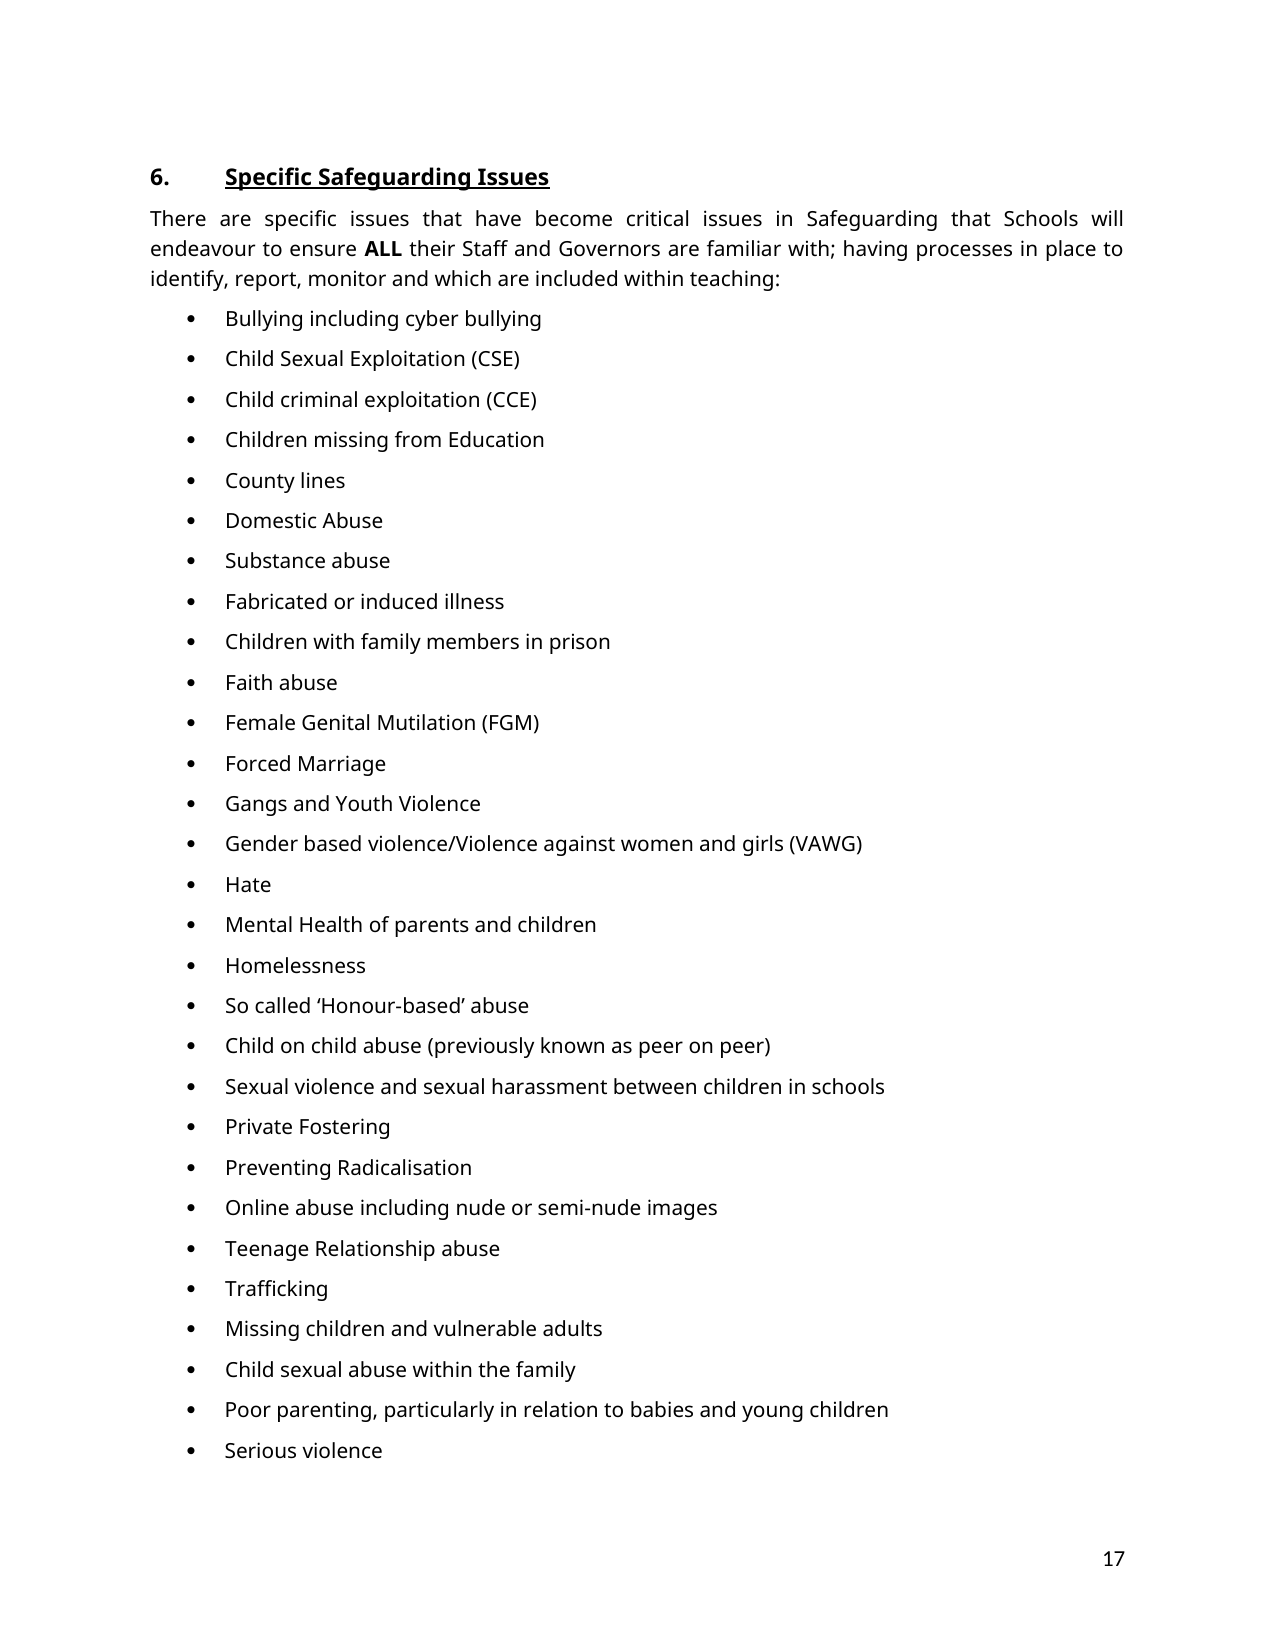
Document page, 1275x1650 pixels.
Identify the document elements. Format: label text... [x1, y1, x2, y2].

list Bullying including cyber bullying [187, 302, 1125, 332]
list Hate [187, 868, 1125, 898]
list Fabricated or induced illness [187, 585, 1125, 615]
list Trafficking [187, 1272, 1125, 1302]
list Missing children and vulnerable adults [187, 1313, 1125, 1343]
list Children with family members in prison [187, 626, 1125, 656]
list Poor parenting, particularly in relation to babies and young children [187, 1394, 1125, 1424]
list So called ‘Honour-based’ abuse [187, 989, 1125, 1019]
list Online abuse including nude or semi-nude images [187, 1192, 1125, 1222]
list County lines [187, 464, 1125, 494]
text 6. Specific Safeguarding Issues [150, 160, 1125, 192]
list Preventing Radicalisation [187, 1151, 1125, 1181]
list Gangs and Youth Violence [187, 787, 1125, 817]
list Child criminal exploitation (CCE) [187, 383, 1125, 413]
list Female Genital Mutilation (FGM) [187, 707, 1125, 737]
list Substance abuse [187, 545, 1125, 575]
list Child sexual abuse within the family [187, 1353, 1125, 1383]
list Gender based violence/Violence against women and girls (VAWG) [187, 828, 1125, 858]
list Serious violence [187, 1434, 1125, 1464]
list Sexual violence and sexual harassment between children in schools [187, 1070, 1125, 1100]
list Child Sexual Exploitation (CSE) [187, 343, 1125, 373]
list Teenage Relationship abuse [187, 1232, 1125, 1262]
list Forced Marriage [187, 747, 1125, 777]
list Faith abuse [187, 666, 1125, 696]
list Domestic Abuse [187, 504, 1125, 534]
list Private Fostering [187, 1111, 1125, 1141]
text There are specific issues that have become critical issues in Safeguarding that Schools will endeavour to ensure ALL their Staff and Governors are familiar with; having processes in place to identify, report, monitor and which are included within teaching: [150, 202, 1125, 292]
list Homelessness [187, 949, 1125, 979]
list Child on child abuse (previously known as peer on peer) [187, 1030, 1125, 1060]
list Children missing from Education [187, 424, 1125, 454]
list Mental Health of parents and children [187, 909, 1125, 939]
